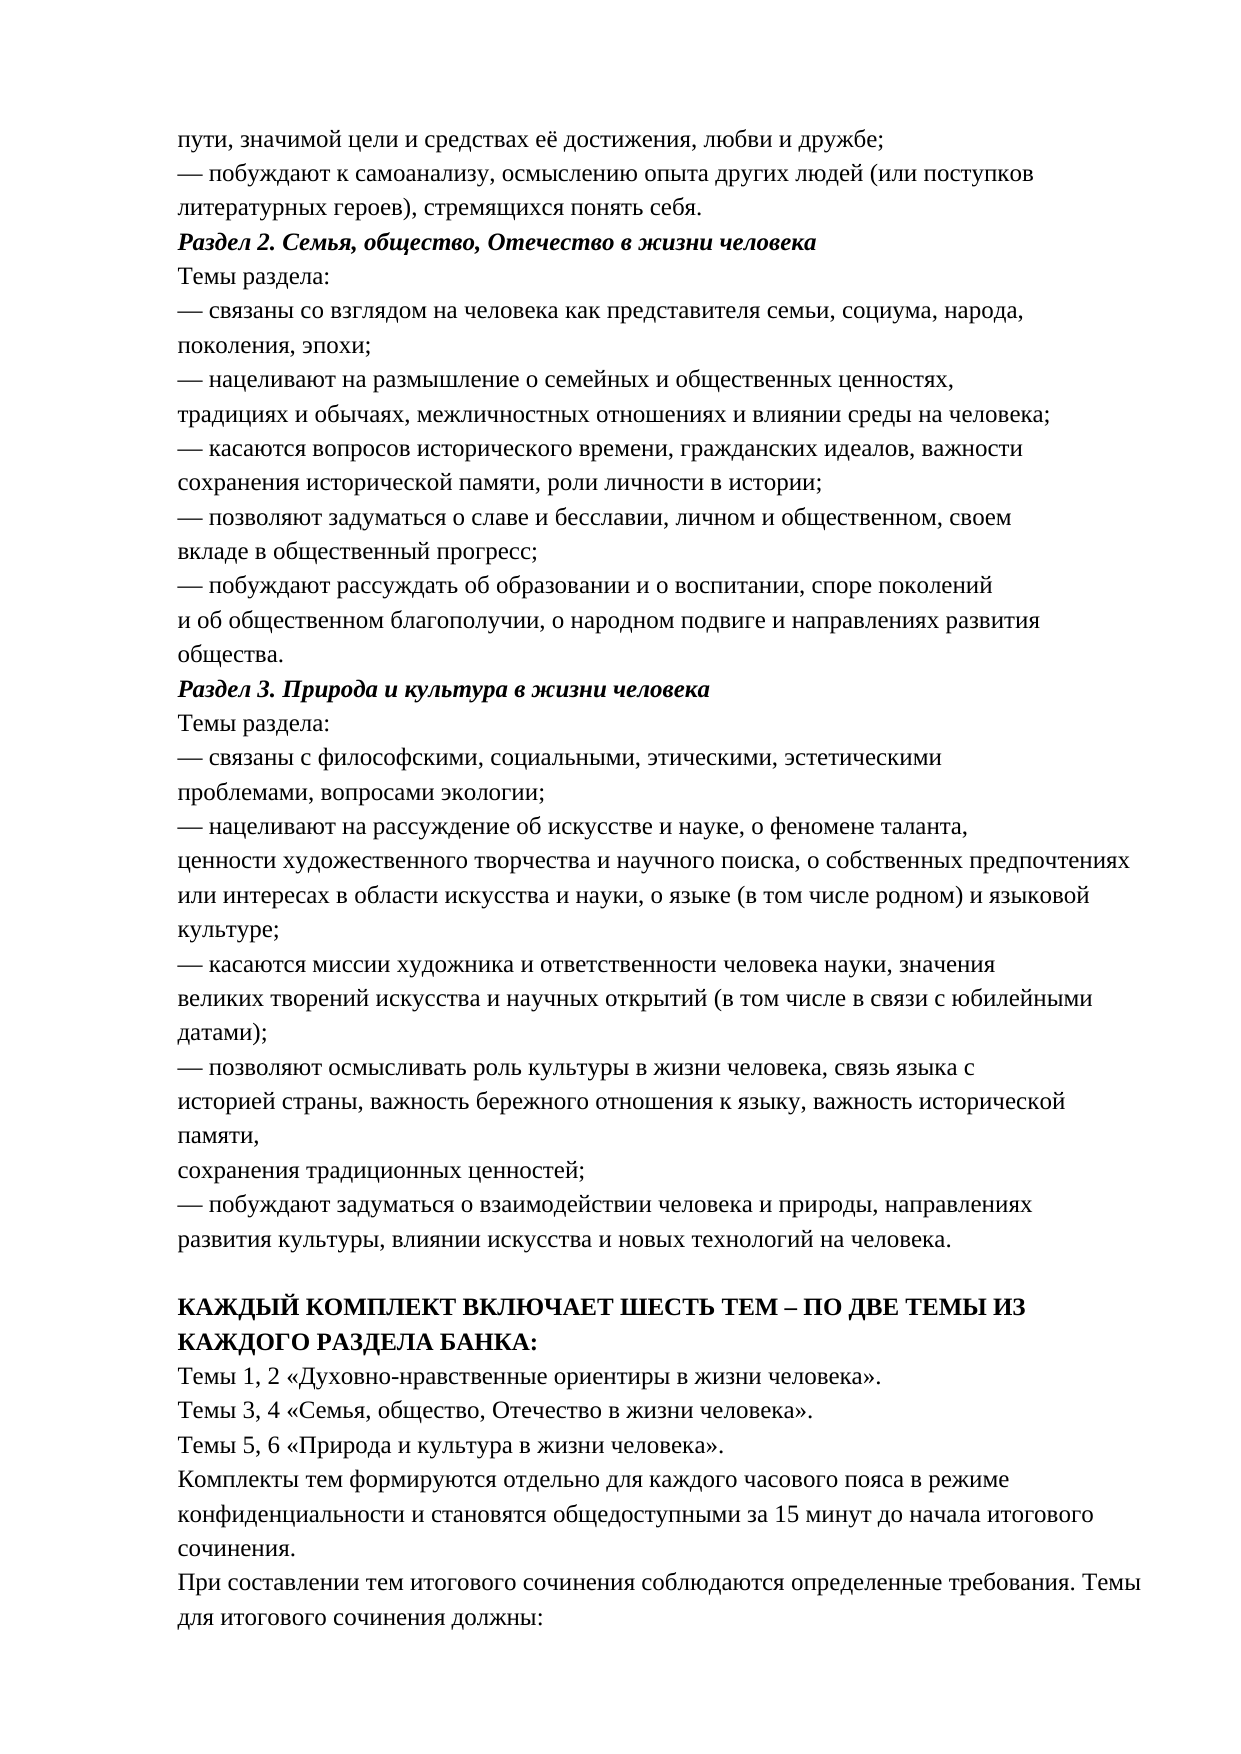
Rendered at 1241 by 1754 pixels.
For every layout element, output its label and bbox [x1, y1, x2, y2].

text [177, 118, 1152, 1631]
